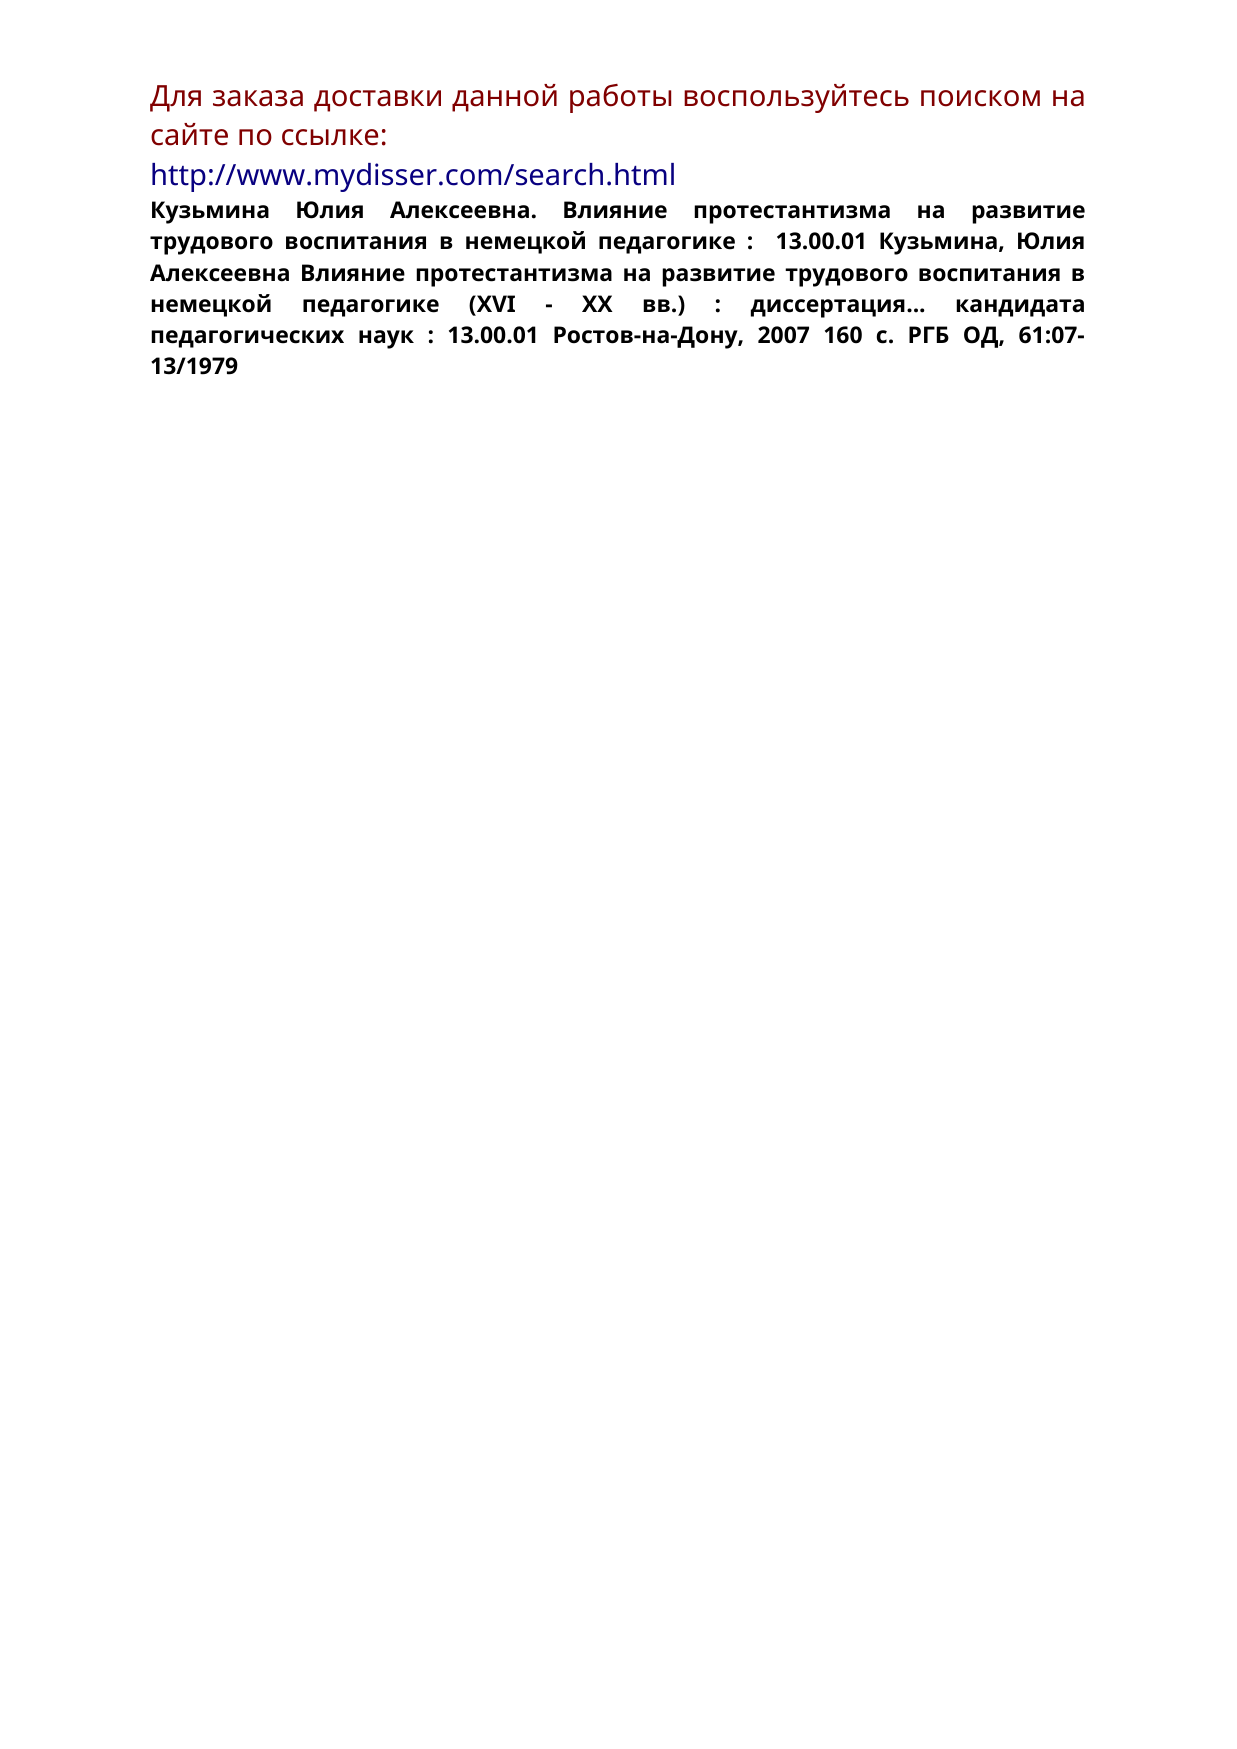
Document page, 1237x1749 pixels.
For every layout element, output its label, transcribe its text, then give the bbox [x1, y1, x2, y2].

text Кузьмина Юлия Алексеевна. Влияние протестантизма на развитие трудового воспитания в немецкой педагогике : 13.00.01 Кузьмина, Юлия Алексеевна Влияние протестантизма на развитие трудового воспитания в немецкой педагогике (XVI - XX вв.) : диссертация... кандидата педагогических наук : 13.00.01 Ростов-на-Дону, 2007 160 с. РГБ ОД, 61:07-13/1979 [150, 194, 1086, 382]
